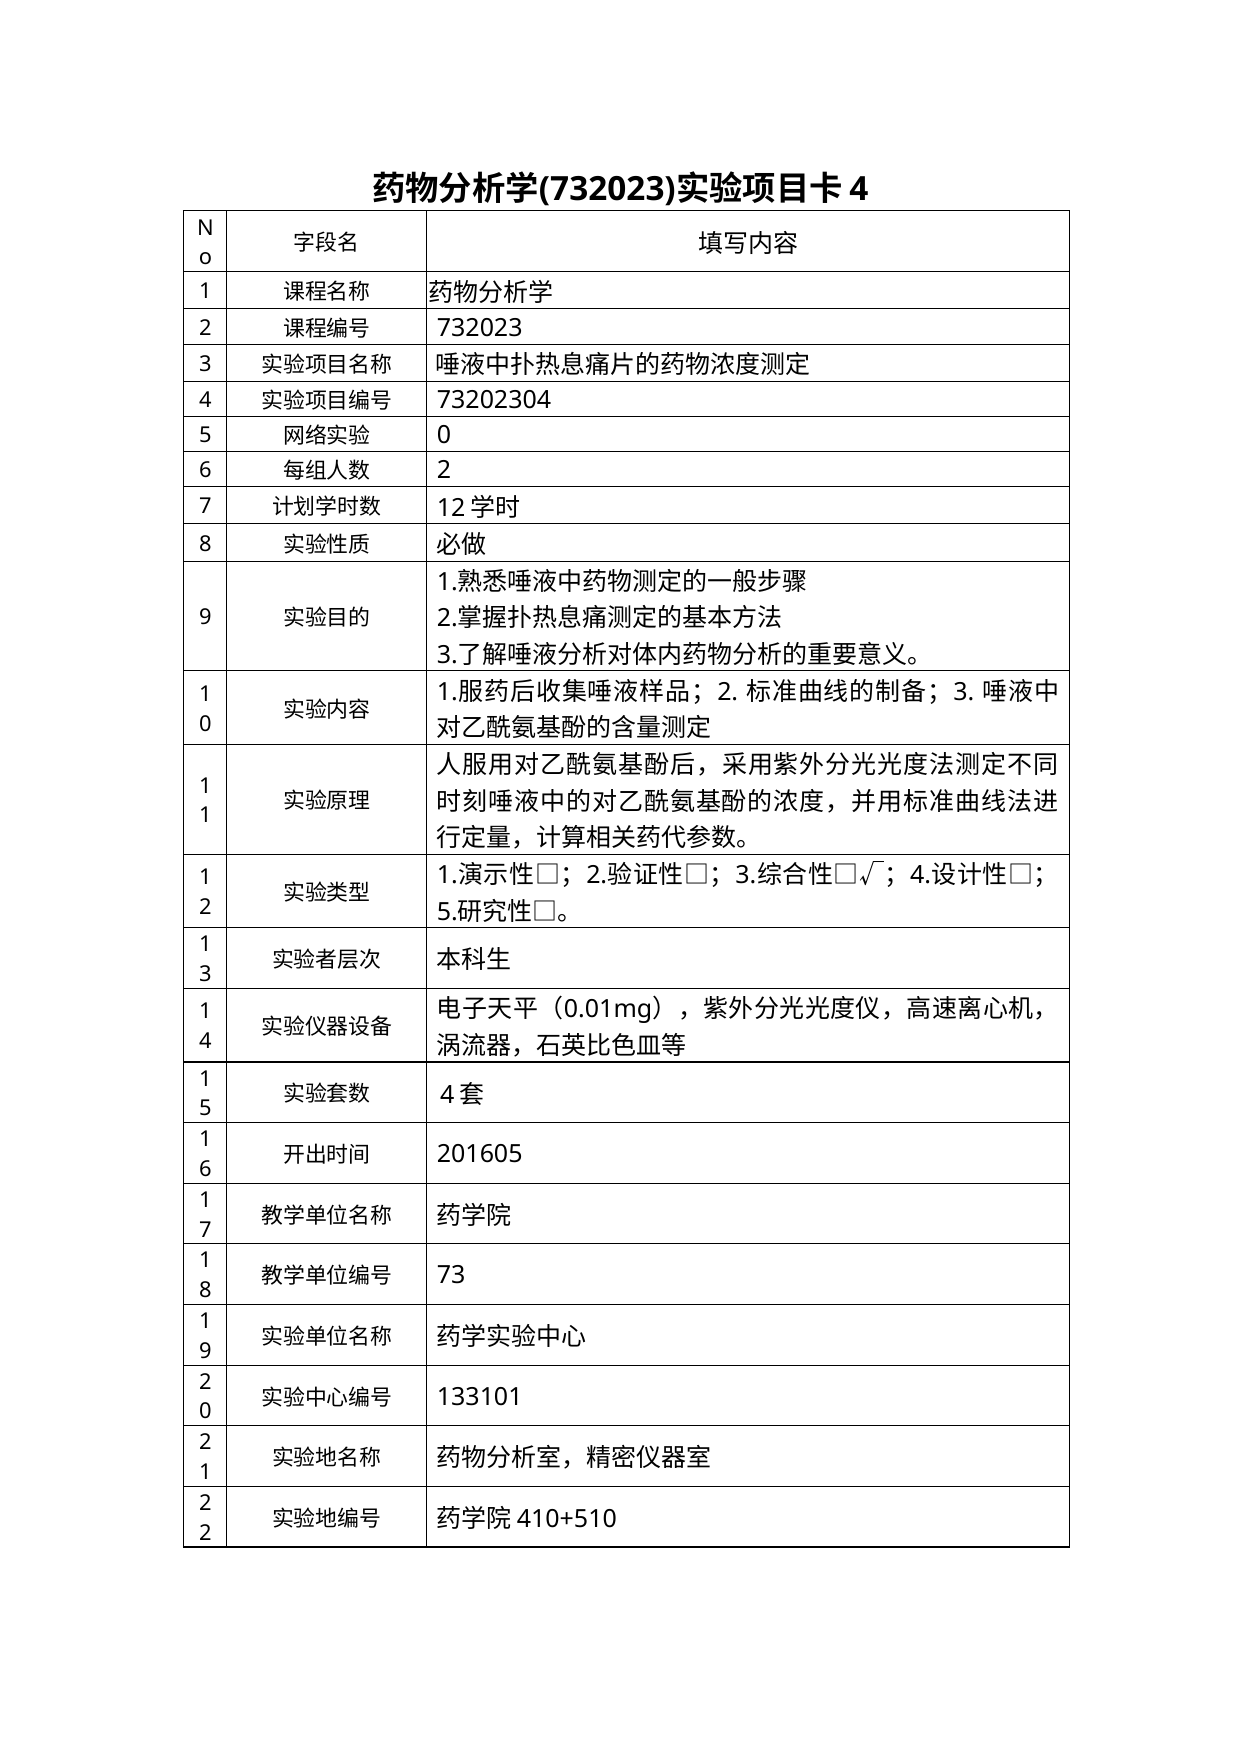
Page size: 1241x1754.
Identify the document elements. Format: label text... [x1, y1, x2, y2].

table_cell 每组人数 [227, 452, 426, 486]
table_cell 12学时 [427, 487, 1069, 523]
table_cell 人服用对乙酰氨基酚后，采用紫外分光光度法测定不同时刻唾液中的对乙酰氨基酚的浓度，并用标准曲线法进行定量，计算相关药代参数。 [427, 745, 1069, 854]
table_cell 药学院 [427, 1184, 1069, 1243]
table_cell 0 [427, 417, 1069, 451]
table_cell 实验套数 [227, 1063, 426, 1122]
table_cell 732023 [427, 309, 1069, 343]
table_cell 教学单位名称 [227, 1184, 426, 1243]
table_cell 6 [184, 452, 226, 486]
table_cell 实验目的 [227, 562, 426, 670]
table_cell 20 [184, 1366, 226, 1425]
table_cell 9 [184, 562, 226, 670]
table_cell 计划学时数 [227, 487, 426, 523]
table_cell 课程编号 [227, 309, 426, 343]
table_cell 1.演示性□；2.验证性□；3.综合性□√；4.设计性□；5.研究性□。 [427, 855, 1069, 927]
table_cell 实验单位名称 [227, 1305, 426, 1364]
table_cell 必做 [427, 524, 1069, 561]
table_cell 1.服药后收集唾液样品；2. 标准曲线的制备；3. 唾液中对乙酰氨基酚的含量测定 [427, 671, 1069, 744]
table_cell 14 [184, 989, 226, 1061]
table_cell 8 [184, 524, 226, 561]
table_cell 16 [184, 1123, 226, 1183]
table_cell 实验性质 [227, 524, 426, 561]
table_cell 实验者层次 [227, 928, 426, 988]
table_cell 17 [184, 1184, 226, 1243]
table_cell 15 [184, 1063, 226, 1122]
table_cell 教学单位编号 [227, 1244, 426, 1304]
table_cell 1 [184, 272, 226, 308]
table_cell 10 [184, 671, 226, 744]
table_cell 22 [184, 1487, 226, 1546]
table_cell 7 [184, 487, 226, 523]
table_cell 201605 [427, 1123, 1069, 1183]
table_cell 开出时间 [227, 1123, 426, 1183]
table_cell 133101 [427, 1366, 1069, 1425]
table_cell 4 [184, 382, 226, 416]
table_cell 2 [184, 309, 226, 343]
table_cell 73202304 [427, 382, 1069, 416]
table_cell 21 [184, 1426, 226, 1486]
text 药物分析学(732023)实验项目卡4 [187, 162, 1053, 210]
table_header 字段名 [227, 211, 426, 271]
table_cell 实验地名称 [227, 1426, 426, 1486]
table_cell 实验原理 [227, 745, 426, 854]
table_cell 3 [184, 345, 226, 381]
table_cell 电子天平（0.01mg），紫外分光光度仪，高速离心机，涡流器，石英比色皿等 [427, 989, 1069, 1061]
table_cell 4套 [427, 1063, 1069, 1122]
table_cell 12 [184, 855, 226, 927]
table_cell 药物分析室，精密仪器室 [427, 1426, 1069, 1486]
table_cell 19 [184, 1305, 226, 1364]
table_cell 5 [184, 417, 226, 451]
table_cell 实验项目编号 [227, 382, 426, 416]
table_cell 药学院410+510 [427, 1487, 1069, 1546]
table_cell 课程名称 [227, 272, 426, 308]
table_header 填写内容 [427, 211, 1069, 271]
table_cell 唾液中扑热息痛片的药物浓度测定 [427, 345, 1069, 381]
table_cell 13 [184, 928, 226, 988]
table_cell 药物分析学 [427, 272, 1069, 308]
table_cell 网络实验 [227, 417, 426, 451]
table_cell 73 [427, 1244, 1069, 1304]
table_cell 实验类型 [227, 855, 426, 927]
table_cell 18 [184, 1244, 226, 1304]
table_cell 2 [427, 452, 1069, 486]
table_cell 实验仪器设备 [227, 989, 426, 1061]
table_header No [184, 211, 226, 271]
table_cell 实验中心编号 [227, 1366, 426, 1425]
table_cell 药学实验中心 [427, 1305, 1069, 1364]
table_cell 实验内容 [227, 671, 426, 744]
table_cell 1.熟悉唾液中药物测定的一般步骤 2.掌握扑热息痛测定的基本方法 3.了解唾液分析对体内药物分析的重要意义。 [427, 562, 1069, 670]
table_cell 实验地编号 [227, 1487, 426, 1546]
table_cell 实验项目名称 [227, 345, 426, 381]
table_cell 11 [184, 745, 226, 854]
table_cell 本科生 [427, 928, 1069, 988]
